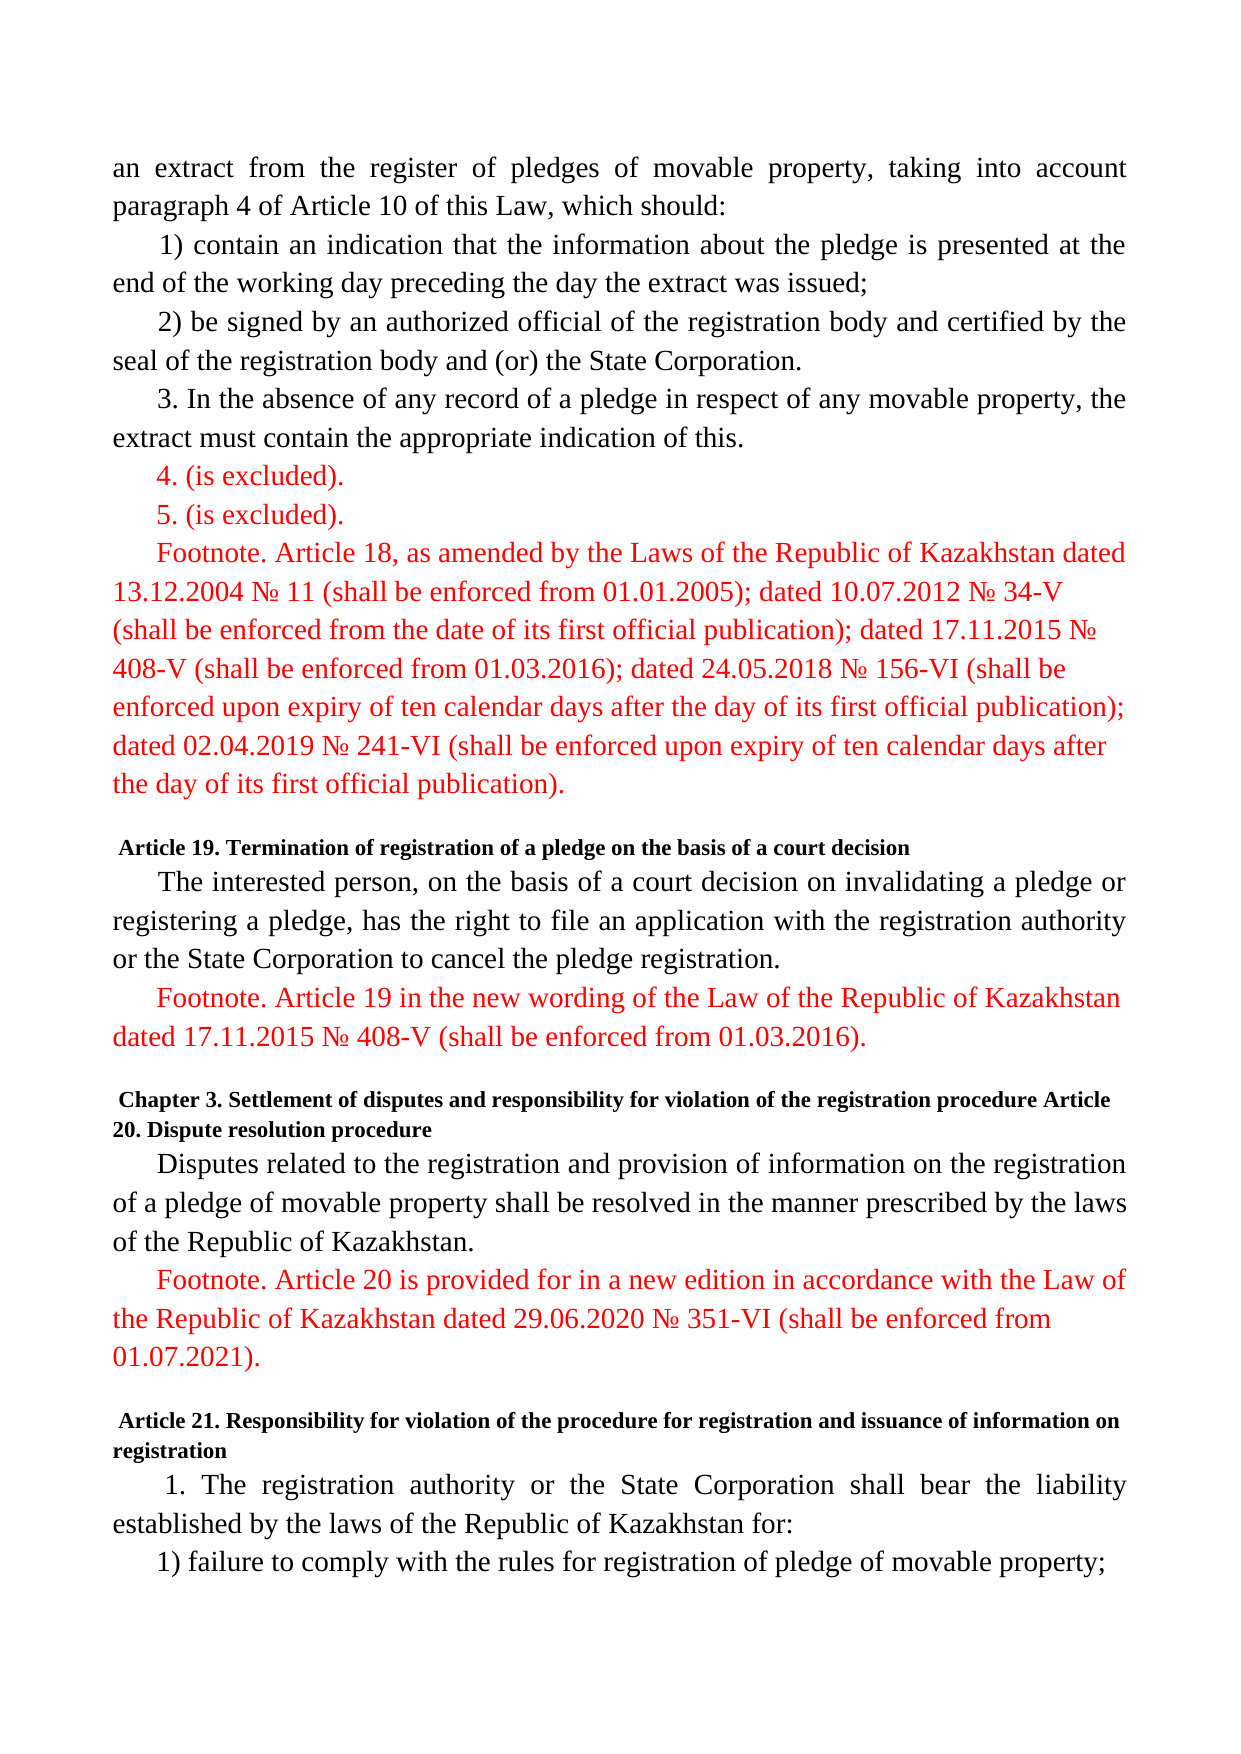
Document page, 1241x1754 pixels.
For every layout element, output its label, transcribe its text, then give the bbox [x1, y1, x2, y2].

text 2) be signed by an authorized official of the registration body and certified by the seal of the registration body and (or) the State Corporation. [112, 304, 1128, 376]
text Footnote. Article 20 is provided for in a new edition in accordance with the Law of the Republic of Kazakhstan dated 29.06.2020 № 351-VI (shall be enforced from 01.07.2021). [112, 1262, 1128, 1403]
text The interested person, on the basis of a court decision on invalidating a pledge or registering a pledge, has the right to file an application with the registration authority or the State Corporation to cancel the pledge registration. [112, 864, 1128, 975]
text Article 19. Termination of registration of a pledge on the basis of a court decision [112, 834, 1128, 861]
text 1) contain an indication that the information about the pledge is presented at the end of the working day preceding the day the extract was issued; [112, 227, 1128, 299]
text Chapter 3. Settlement of disputes and responsibility for violation of the registration procedure Article 20. Dispute resolution procedure [112, 1086, 1128, 1143]
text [112, 150, 1128, 222]
text 4. (is excluded). 5. (is excluded). Footnote. Article 18, as amended by the Laws of the Republic of Kazakhstan dated 13.12.2004 № 11 (shall be enforced from 01.01.2005); dated 10.07.2012 № 34-V (shall be enforced from the date of its first official publication); dated 17.11.2015 № 408-V (shall be enforced from 01.03.2016); dated 24.05.2018 № 156-VI (shall be enforced upon expiry of ten calendar days after the day of its first official publication); dated 02.04.2019 № 241-VІ (shall be enforced upon expiry of ten calendar days after the day of its first official publication). [112, 458, 1128, 830]
text Article 21. Responsibility for violation of the procedure for registration and issuance of information on registration [112, 1407, 1128, 1463]
text 1. The registration authority or the State Corporation shall bear the liability established by the laws of the Republic of Kazakhstan for: [112, 1467, 1128, 1539]
text Disputes related to the registration and provision of information on the registration of a pledge of movable property shall be resolved in the manner prescribed by the laws of the Republic of Kazakhstan. [112, 1147, 1128, 1257]
text Footnote. Article 19 in the new wording of the Law of the Republic of Kazakhstan dated 17.11.2015 № 408-V (shall be enforced from 01.03.2016). [112, 980, 1128, 1082]
text 3. In the absence of any record of a pledge in respect of any movable property, the extract must contain the appropriate indication of this. [112, 381, 1128, 453]
text 1) failure to comply with the rules for registration of pledge of movable property; [112, 1544, 1128, 1578]
